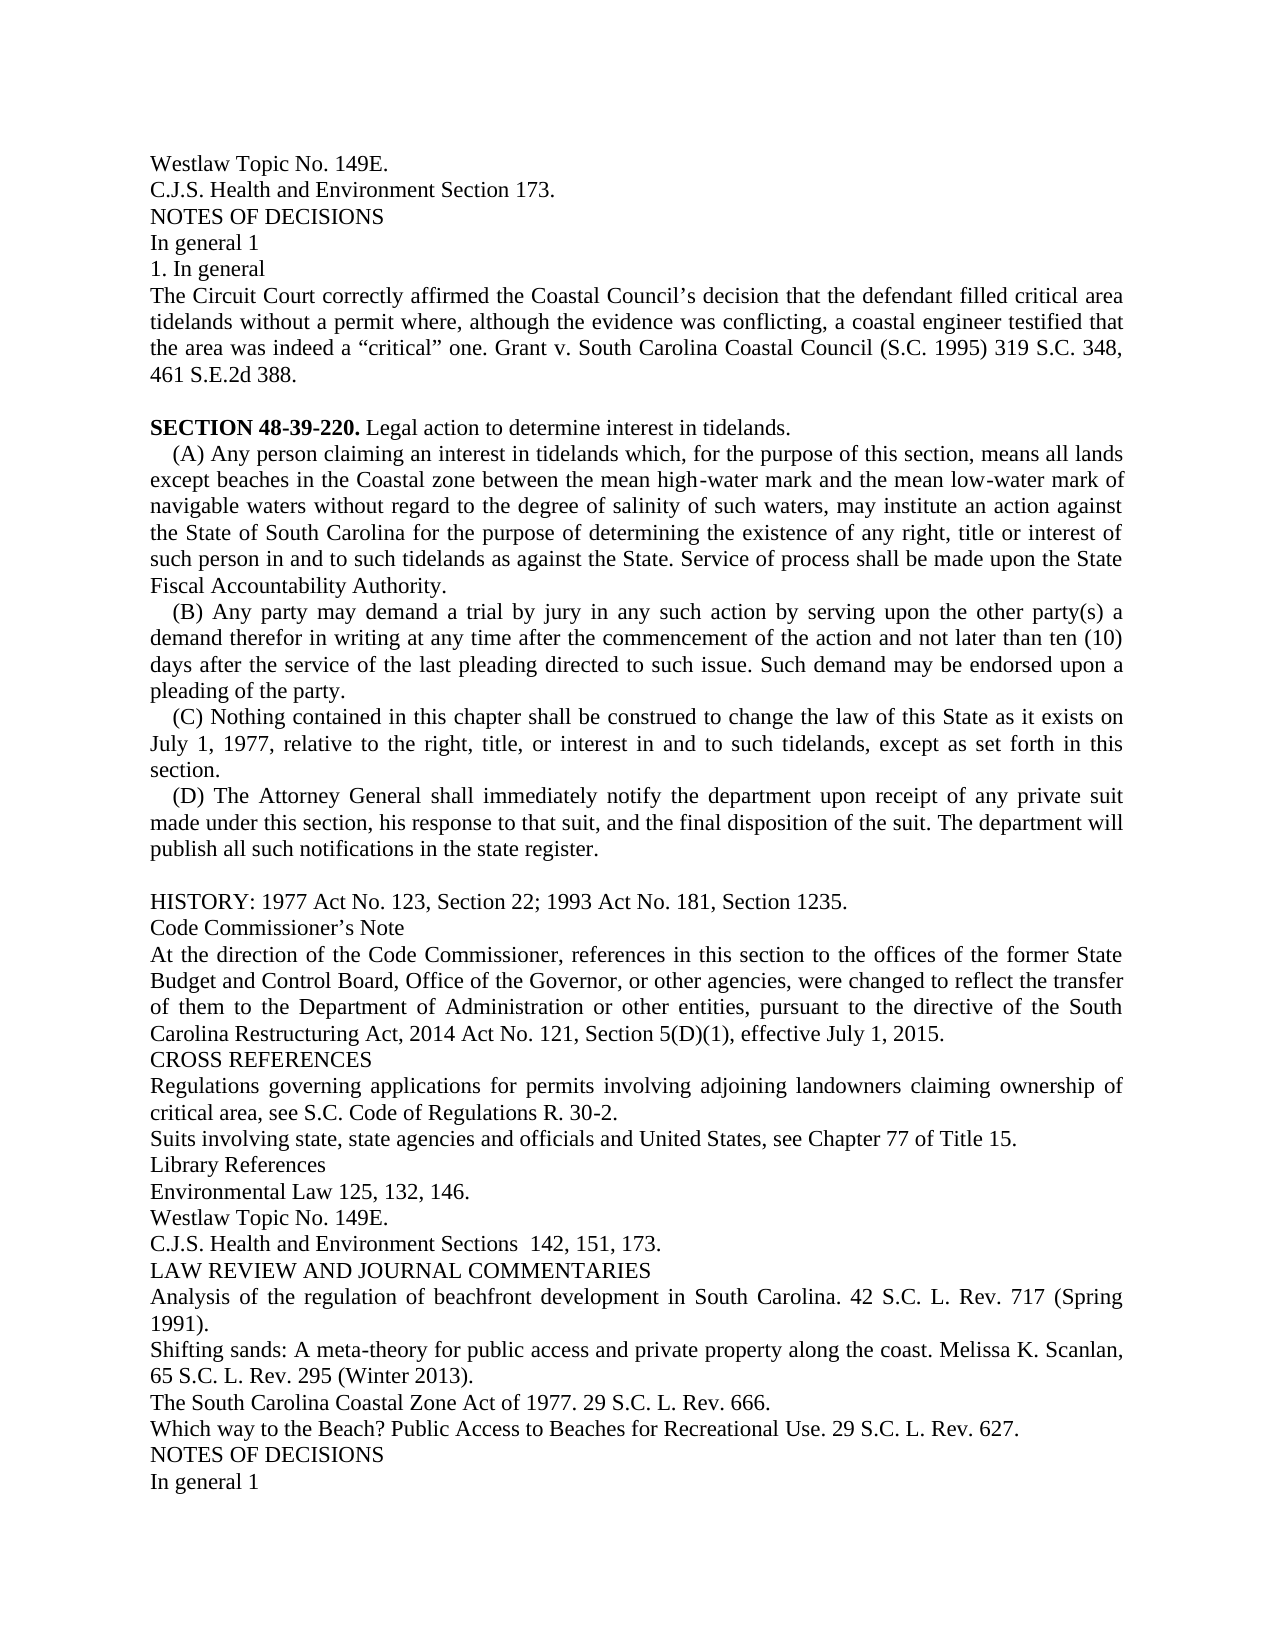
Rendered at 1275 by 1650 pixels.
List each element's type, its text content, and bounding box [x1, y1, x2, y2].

text HISTORY: 1977 Act No. 123, Section 22; 1993 Act No. 181, Section 1235. [150, 888, 1125, 914]
text (D) The Attorney General shall immediately notify the department upon receipt of any private suit made under this section, his response to that suit, and the final disposition of the suit. The department will publish all such notifications in the state register. [150, 782, 1125, 862]
text SECTION 48-39-220. Legal action to determine interest in tidelands. [150, 413, 1125, 440]
text Library References [150, 1151, 1125, 1178]
text Shifting sands: A meta-theory for public access and private property along the coast. Melissa K. Scanlan, 65 S.C. L. Rev. 295 (Winter 2013). [150, 1336, 1125, 1389]
text NOTES OF DECISIONS [150, 203, 1125, 229]
text Code Commissioner’s Note [150, 914, 1125, 941]
text Westlaw Topic No. 149E. [150, 1204, 1125, 1231]
text Environmental Law 125, 132, 146. [150, 1178, 1125, 1204]
text Westlaw Topic No. 149E. [150, 150, 1125, 176]
text (B) Any party may demand a trial by jury in any such action by serving upon the other party(s) a demand therefor in writing at any time after the commencement of the action and not later than ten (10) days after the service of the last pleading directed to such issue. Such demand may be endorsed upon a pleading of the party. [150, 598, 1125, 703]
text CROSS REFERENCES [150, 1046, 1125, 1072]
text Suits involving state, state agencies and officials and United States, see Chapter 77 of Title 15. [150, 1125, 1125, 1151]
text LAW REVIEW AND JOURNAL COMMENTARIES [150, 1257, 1125, 1283]
text Which way to the Beach? Public Access to Beaches for Recreational Use. 29 S.C. L. Rev. 627. [150, 1415, 1125, 1441]
text C.J.S. Health and Environment Section 173. [150, 176, 1125, 203]
text 1. In general [150, 255, 1125, 282]
text Analysis of the regulation of beachfront development in South Carolina. 42 S.C. L. Rev. 717 (Spring 1991). [150, 1283, 1125, 1336]
text The Circuit Court correctly affirmed the Coastal Council’s decision that the defendant filled critical area tidelands without a permit where, although the evidence was conflicting, a coastal engineer testified that the area was indeed a “critical” one. Grant v. South Carolina Coastal Council (S.C. 1995) 319 S.C. 348, 461 S.E.2d 388. [150, 282, 1125, 387]
text In general 1 [150, 1468, 1125, 1494]
text (A) Any person claiming an interest in tidelands which, for the purpose of this section, means all lands except beaches in the Coastal zone between the mean high-water mark and the mean low-water mark of navigable waters without regard to the degree of salinity of such waters, may institute an action against the State of South Carolina for the purpose of determining the existence of any right, title or interest of such person in and to such tidelands as against the State. Service of process shall be made upon the State Fiscal Accountability Authority. [150, 440, 1125, 598]
text Regulations governing applications for permits involving adjoining landowners claiming ownership of critical area, see S.C. Code of Regulations R. 30-2. [150, 1072, 1125, 1125]
text The South Carolina Coastal Zone Act of 1977. 29 S.C. L. Rev. 666. [150, 1389, 1125, 1415]
text NOTES OF DECISIONS [150, 1441, 1125, 1468]
text (C) Nothing contained in this chapter shall be construed to change the law of this State as it exists on July 1, 1977, relative to the right, title, or interest in and to such tidelands, except as set forth in this section. [150, 703, 1125, 782]
text In general 1 [150, 229, 1125, 255]
text At the direction of the Code Commissioner, references in this section to the offices of the former State Budget and Control Board, Office of the Governor, or other agencies, were changed to reflect the transfer of them to the Department of Administration or other entities, pursuant to the directive of the South Carolina Restructuring Act, 2014 Act No. 121, Section 5(D)(1), effective July 1, 2015. [150, 941, 1125, 1046]
text C.J.S. Health and Environment Sections 142, 151, 173. [150, 1231, 1125, 1257]
